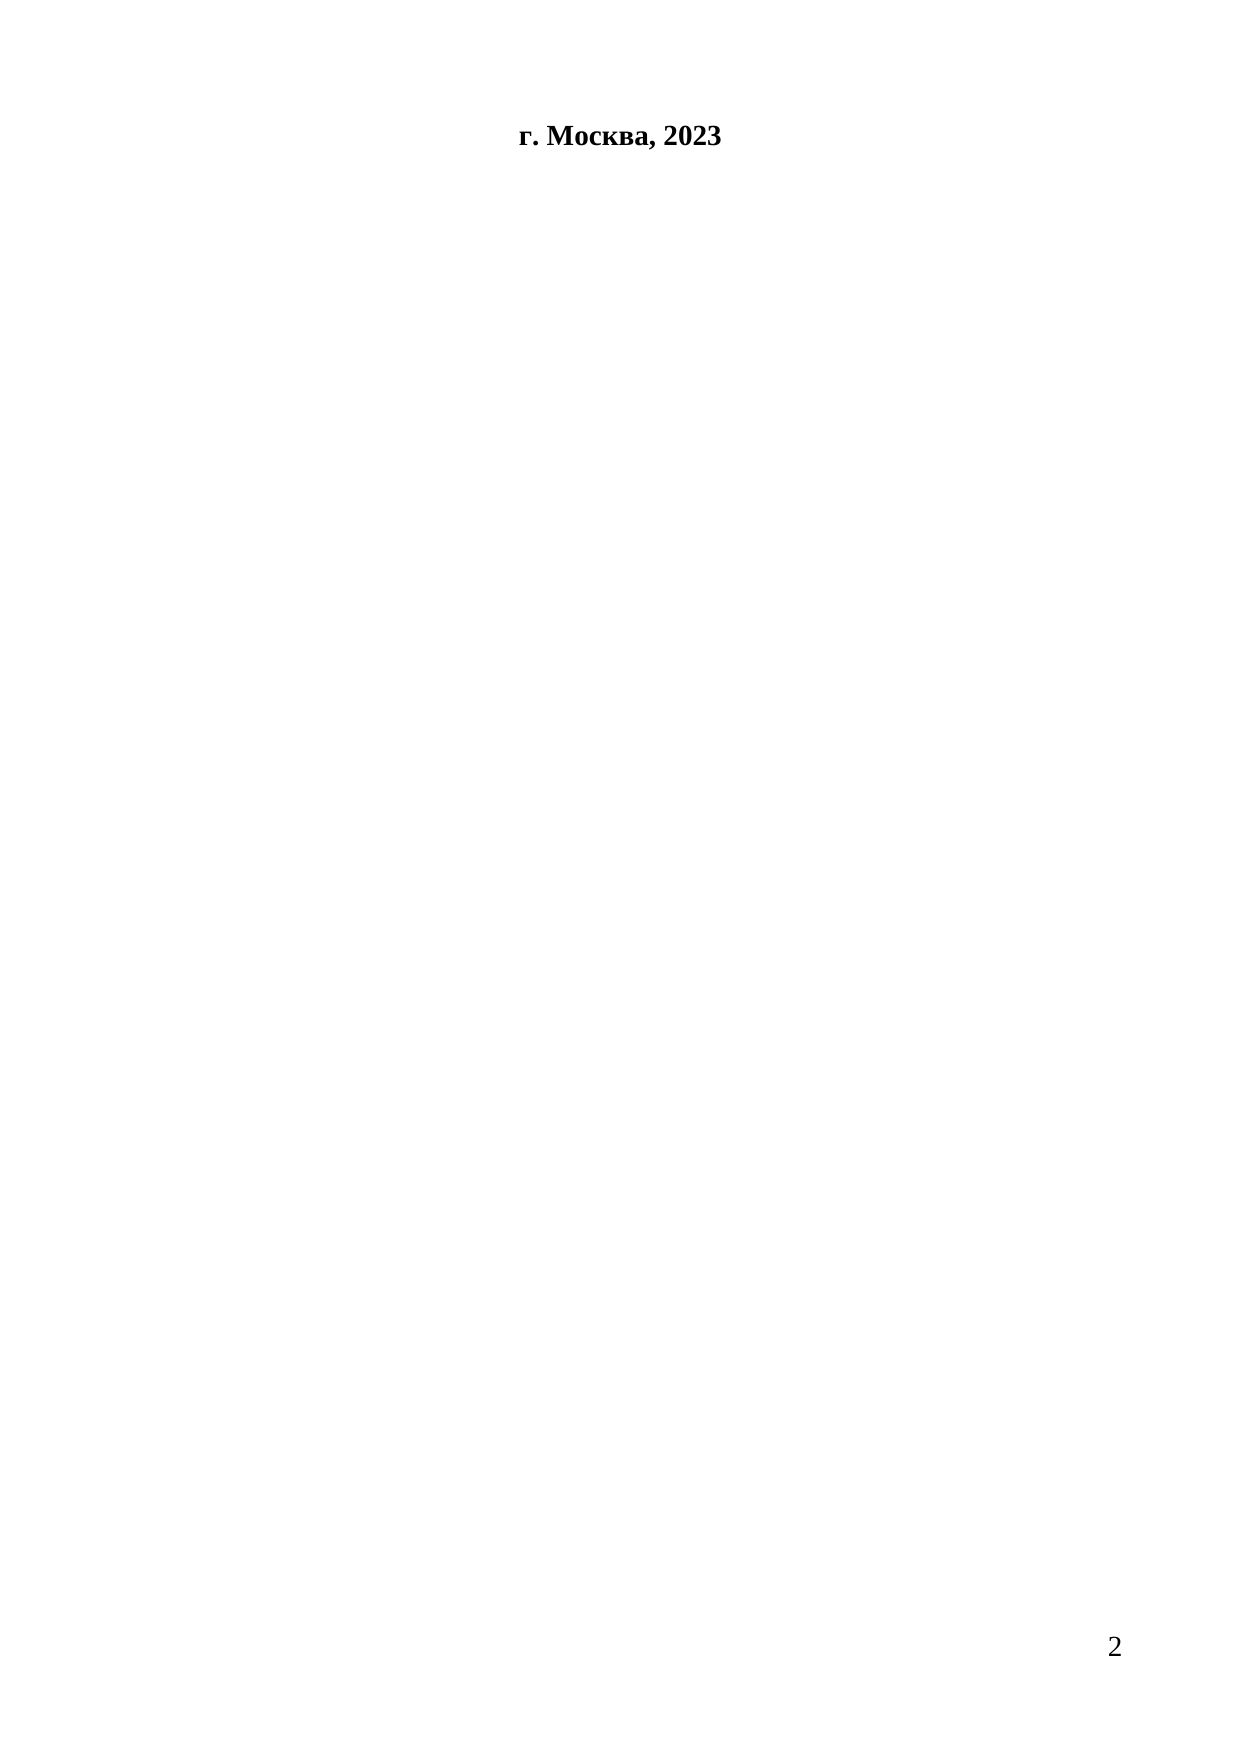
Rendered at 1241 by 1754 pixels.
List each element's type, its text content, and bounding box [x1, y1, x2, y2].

text г. Москва, 2023 [118, 118, 1122, 152]
